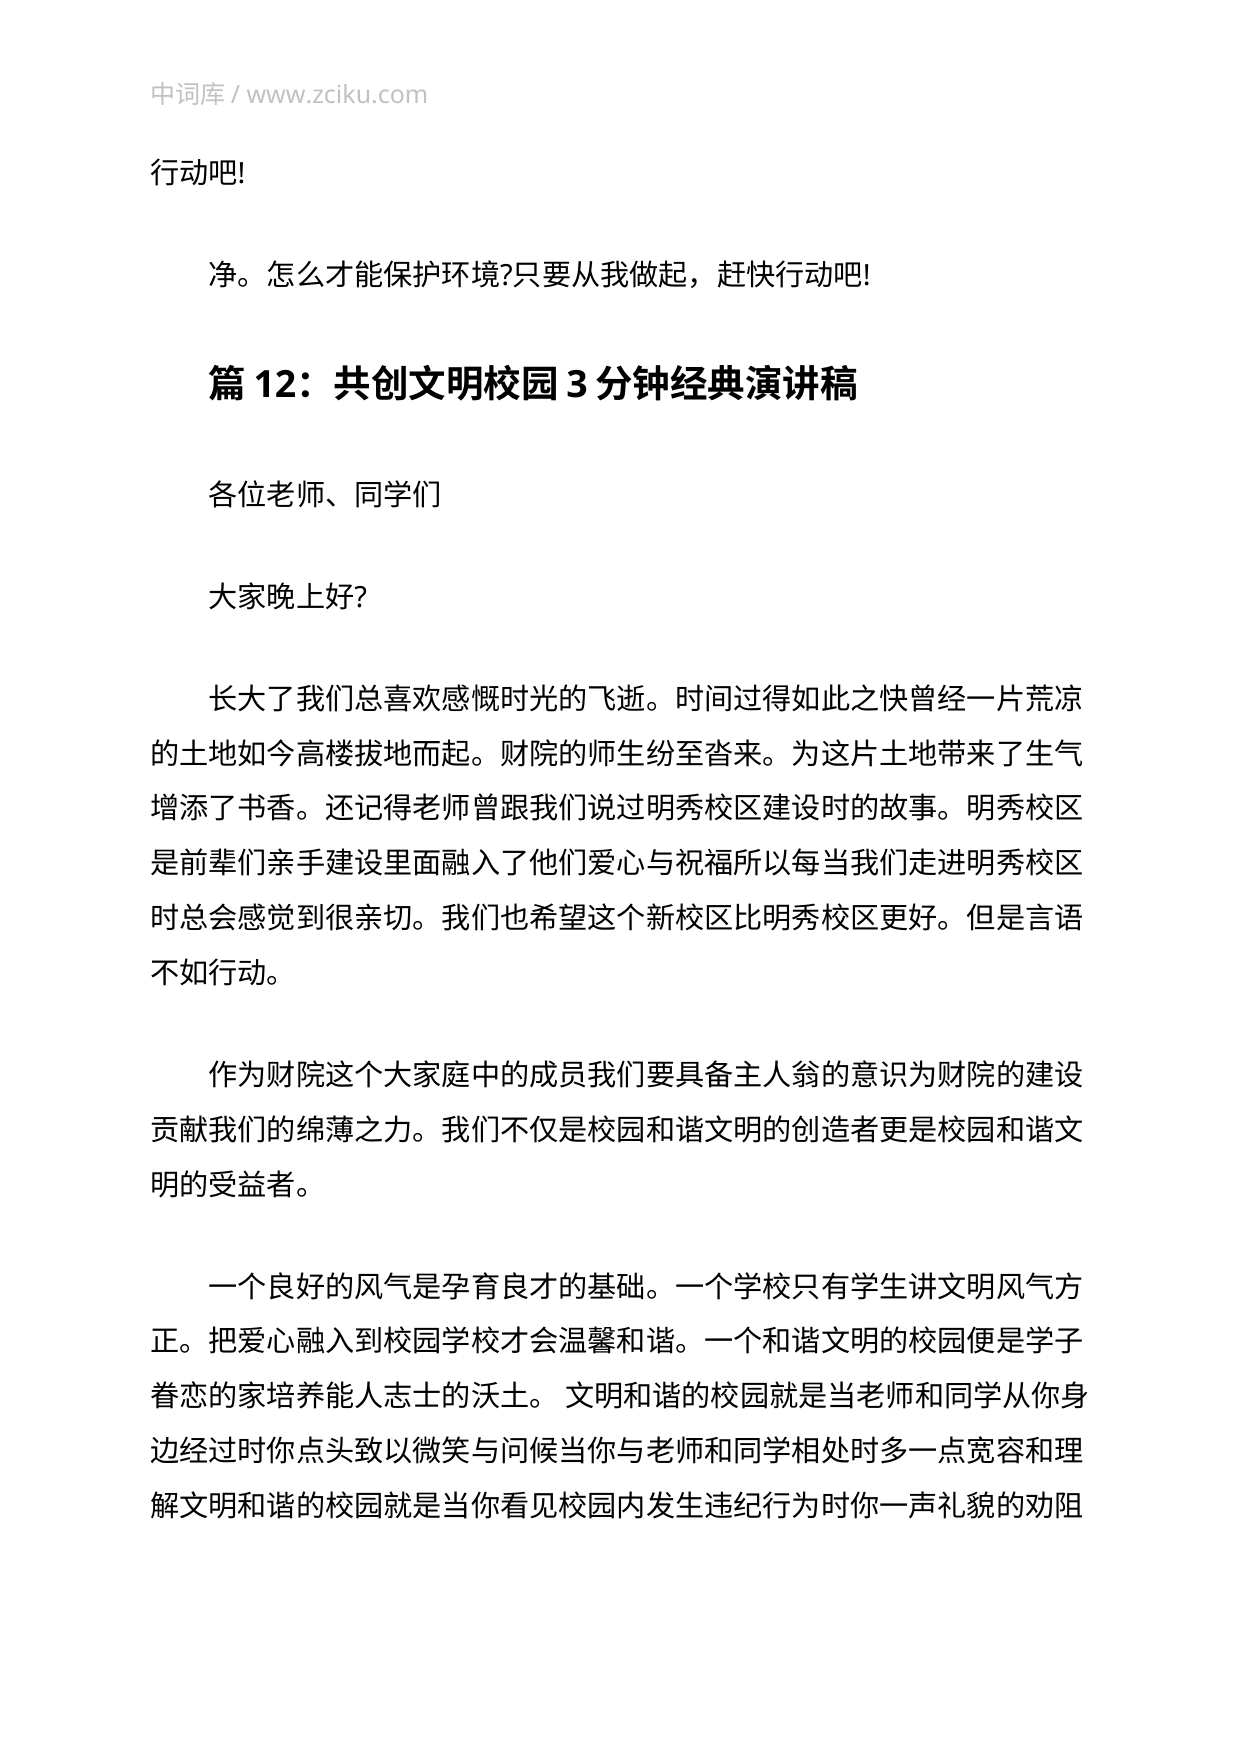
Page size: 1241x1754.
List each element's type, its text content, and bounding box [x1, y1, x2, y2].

text 篇12：共创文明校园3分钟经典演讲稿 [150, 354, 1090, 408]
text 各位老师、同学们 [150, 472, 1090, 514]
text 净。怎么才能保护环境?只要从我做起，赶快行动吧! [150, 252, 1090, 294]
text 作为财院这个大家庭中的成员我们要具备主人翁的意识为财院的建设贡献我们的绵薄之力。我们不仅是校园和谐文明的创造者更是校园和谐文明的受益者。 [150, 1052, 1090, 1204]
text 长大了我们总喜欢感慨时光的飞逝。时间过得如此之快曾经一片荒凉的土地如今高楼拔地而起。财院的师生纷至沓来。为这片土地带来了生气增添了书香。还记得老师曾跟我们说过明秀校区建设时的故事。明秀校区是前辈们亲手建设里面融入了他们爱心与祝福所以每当我们走进明秀校区时总会感觉到很亲切。我们也希望这个新校区比明秀校区更好。但是言语不如行动。 [150, 675, 1090, 992]
text 大家晚上好? [150, 573, 1090, 616]
text 一个良好的风气是孕育良才的基础。一个学校只有学生讲文明风气方正。把爱心融入到校园学校才会温馨和谐。一个和谐文明的校园便是学子眷恋的家培养能人志士的沃土。 文明和谐的校园就是当老师和同学从你身边经过时你点头致以微笑与问候当你与老师和同学相处时多一点宽容和理解文明和谐的校园就是当你看见校园内发生违纪行为时你一声礼貌的劝阻 [150, 1263, 1090, 1525]
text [150, 150, 1090, 192]
